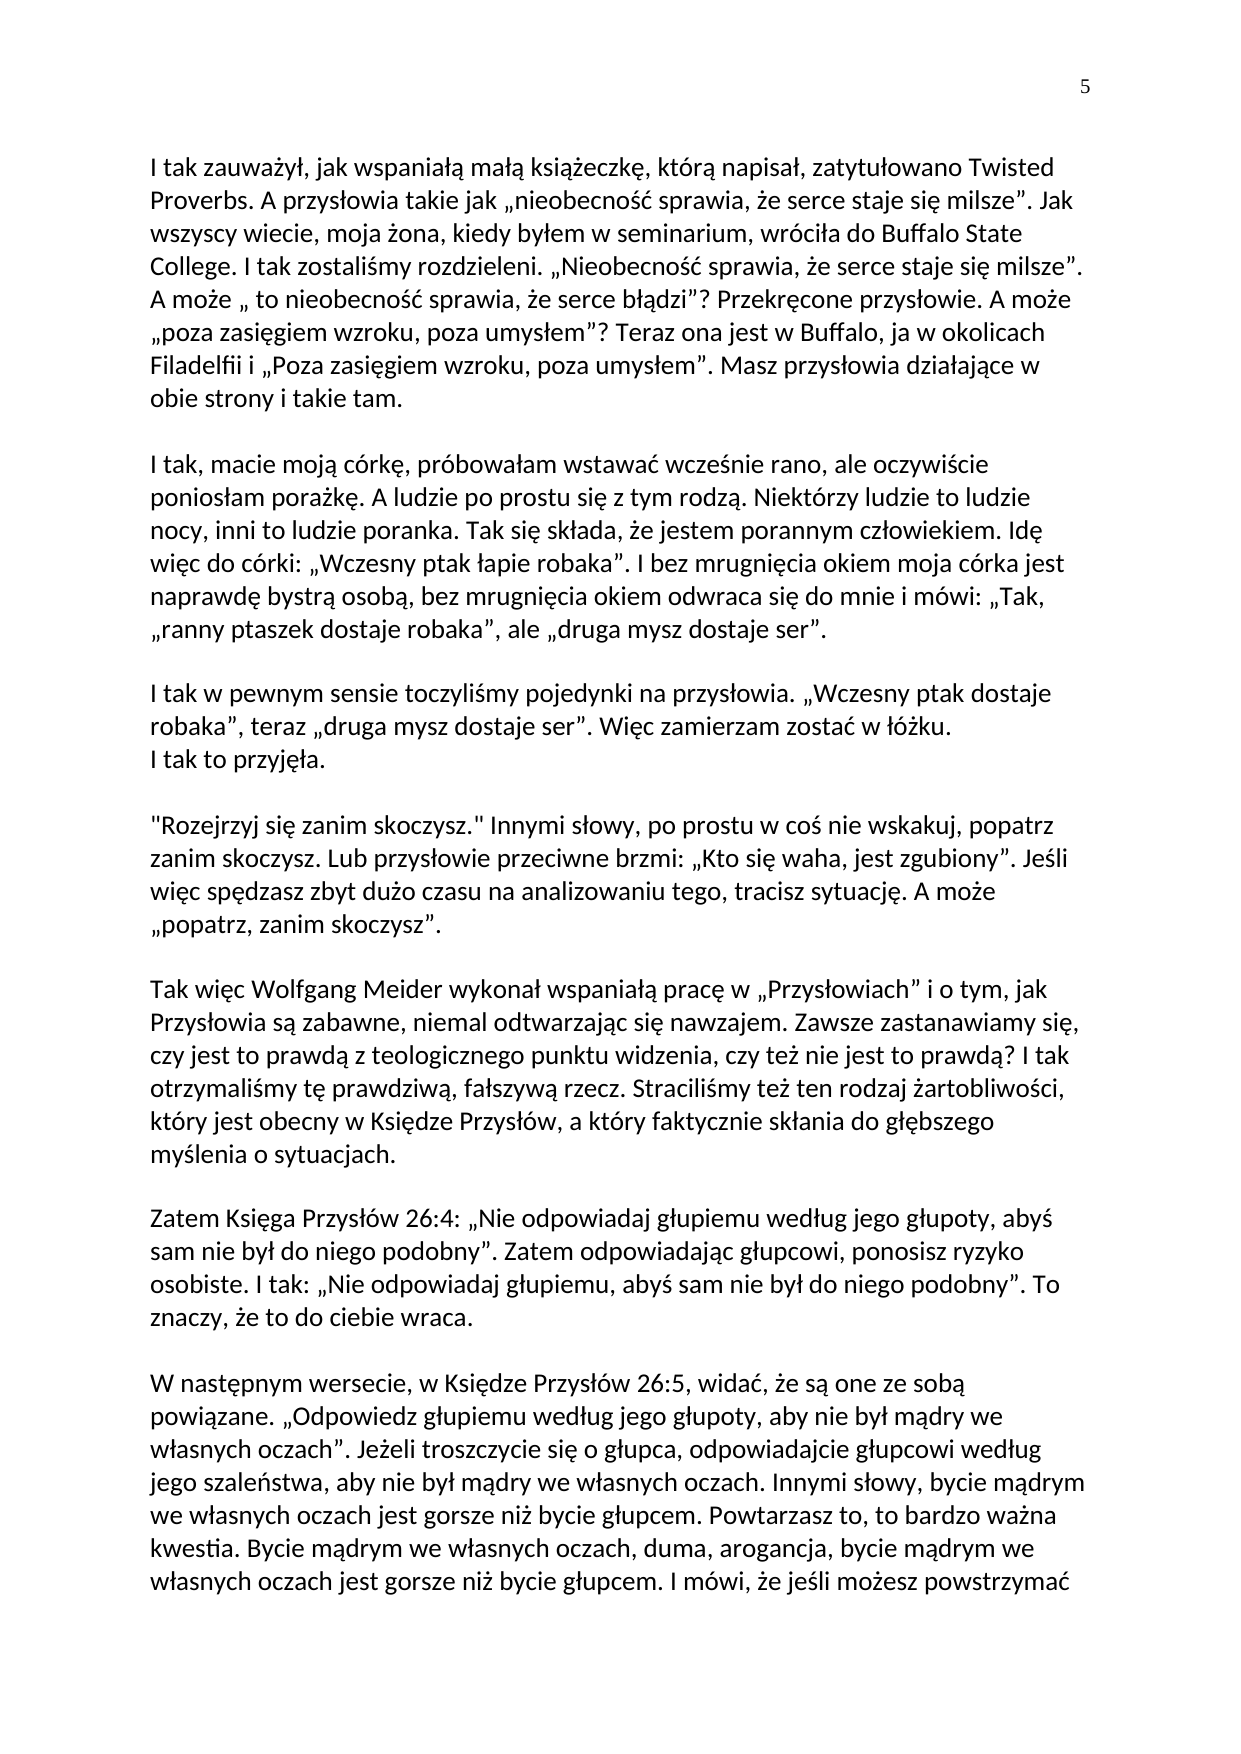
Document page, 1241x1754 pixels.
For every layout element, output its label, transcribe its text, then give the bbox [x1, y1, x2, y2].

text I tak zauważył, jak wspaniałą małą książeczkę, którą napisał, zatytułowano Twisted Proverbs. A przysłowia takie jak „nieobecność sprawia, że serce staje się milsze”. Jak wszyscy wiecie, moja żona, kiedy byłem w seminarium, wróciła do Buffalo State College. I tak zostaliśmy rozdzieleni. „Nieobecność sprawia, że serce staje się milsze”. A może „ to nieobecność sprawia, że serce błądzi”? Przekręcone przysłowie. A może „poza zasięgiem wzroku, poza umysłem”? Teraz ona jest w Buffalo, ja w okolicach Filadelfii i „Poza zasięgiem wzroku, poza umysłem”. Masz przysłowia działające w obie strony i takie tam. [150, 150, 1090, 414]
text I tak w pewnym sensie toczyliśmy pojedynki na przysłowia. „Wczesny ptak dostaje robaka”, teraz „druga mysz dostaje ser”. Więc zamierzam zostać w łóżku. [150, 676, 1090, 742]
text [150, 1366, 1090, 1597]
text I tak, macie moją córkę, próbowałam wstawać wcześnie rano, ale oczywiście poniosłam porażkę. A ludzie po prostu się z tym rodzą. Niektórzy ludzie to ludzie nocy, inni to ludzie poranka. Tak się składa, że jestem porannym człowiekiem. Idę więc do córki: „Wczesny ptak łapie robaka”. I bez mrugnięcia okiem moja córka jest naprawdę bystrą osobą, bez mrugnięcia okiem odwraca się do mnie i mówi: „Tak, „ranny ptaszek dostaje robaka”, ale „druga mysz dostaje ser”. [150, 447, 1090, 645]
text I tak to przyjęła. [150, 742, 1090, 776]
text Tak więc Wolfgang Meider wykonał wspaniałą pracę w „Przysłowiach” i o tym, jak Przysłowia są zabawne, niemal odtwarzając się nawzajem. Zawsze zastanawiamy się, czy jest to prawdą z teologicznego punktu widzenia, czy też nie jest to prawdą? I tak otrzymaliśmy tę prawdziwą, fałszywą rzecz. Straciliśmy też ten rodzaj żartobliwości, który jest obecny w Księdze Przysłów, a który faktycznie skłania do głębszego myślenia o sytuacjach. [150, 972, 1090, 1170]
text "Rozejrzyj się zanim skoczysz." Innymi słowy, po prostu w coś nie wskakuj, popatrz zanim skoczysz. Lub przysłowie przeciwne brzmi: „Kto się waha, jest zgubiony”. Jeśli więc spędzasz zbyt dużo czasu na analizowaniu tego, tracisz sytuację. A może „popatrz, zanim skoczysz”. [150, 808, 1090, 941]
text Zatem Księga Przysłów 26:4: „Nie odpowiadaj głupiemu według jego głupoty, abyś sam nie był do niego podobny”. Zatem odpowiadając głupcowi, ponosisz ryzyko osobiste. I tak: „Nie odpowiadaj głupiemu, abyś sam nie był do niego podobny”. To znaczy, że to do ciebie wraca. [150, 1201, 1090, 1333]
